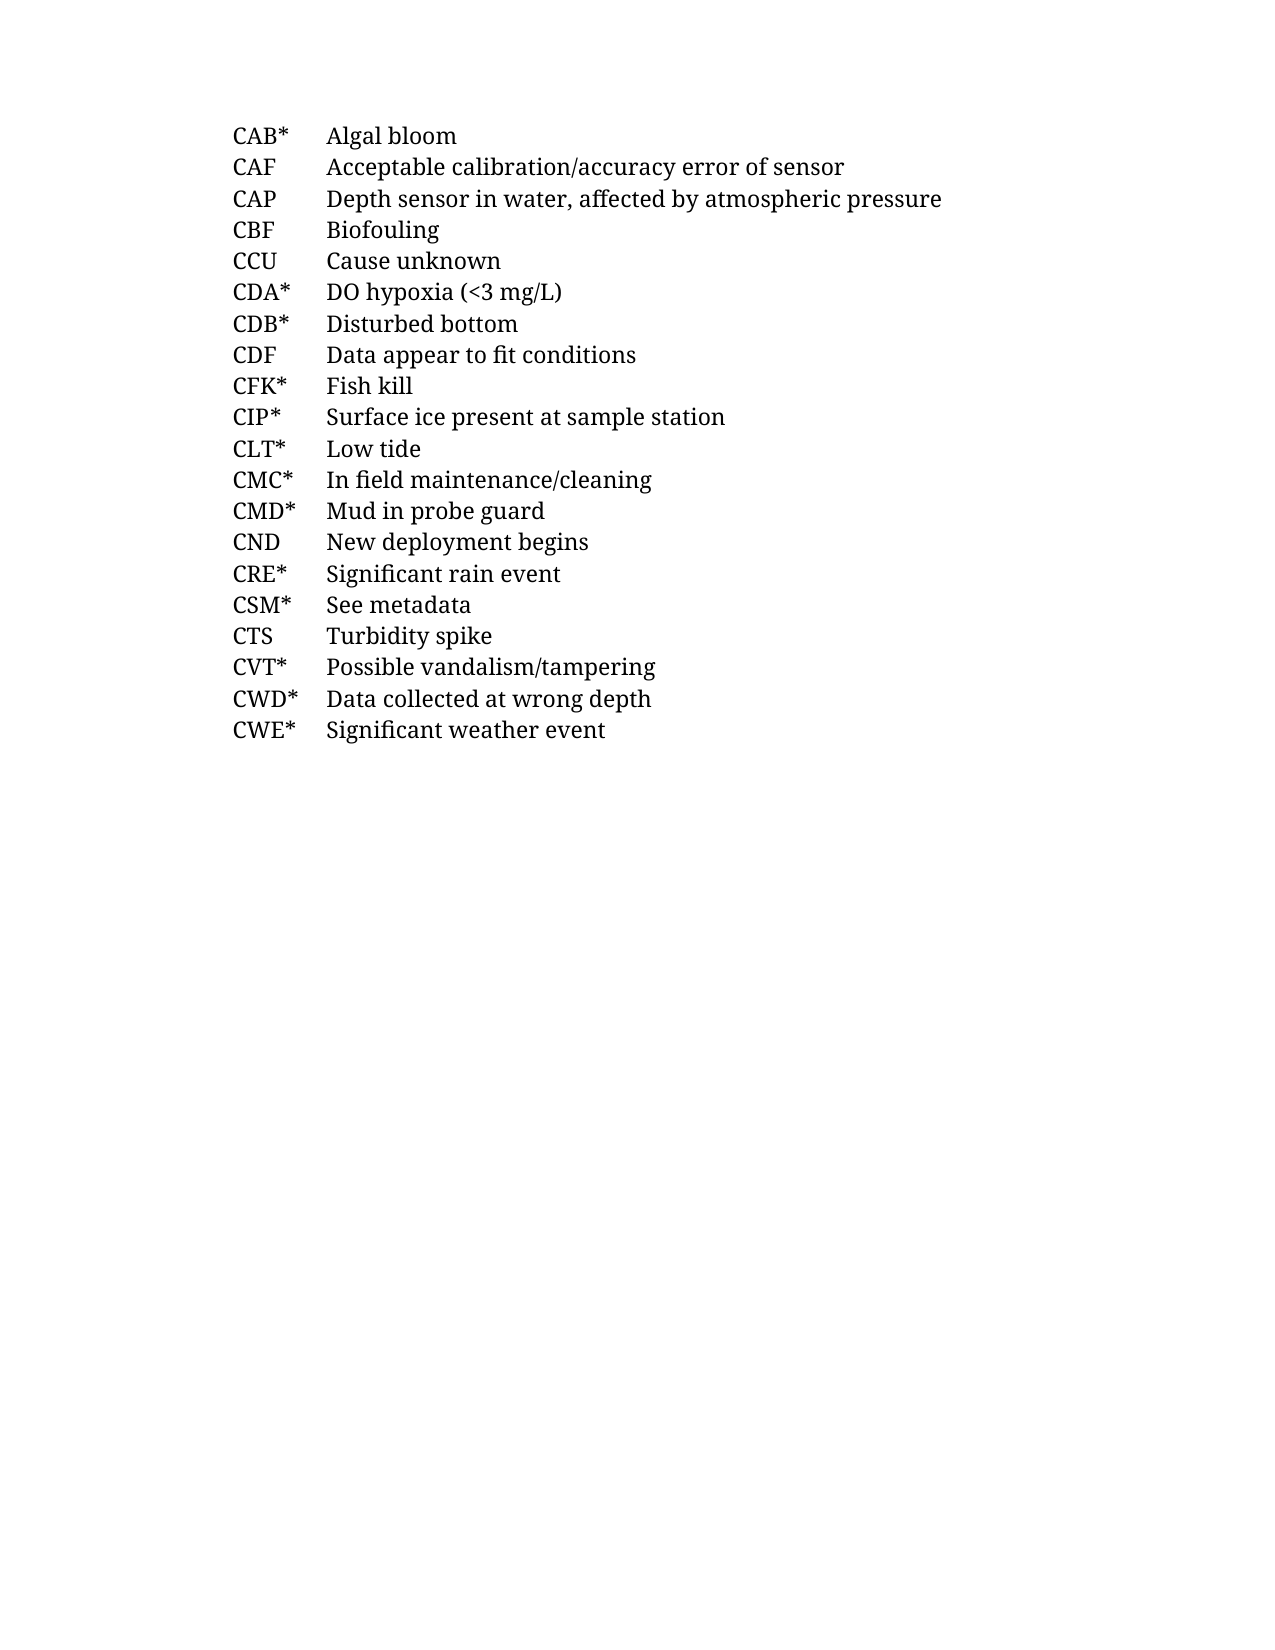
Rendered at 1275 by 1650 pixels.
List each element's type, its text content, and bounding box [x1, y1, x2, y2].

text CFK* Fish kill [195, 370, 1080, 401]
text CWE* Significant weather event [195, 714, 1080, 745]
text CRE* Significant rain event [195, 557, 1080, 589]
text CMD* Mud in probe guard [195, 495, 1080, 526]
text CND New deployment begins [195, 526, 1080, 557]
text CDB* Disturbed bottom [195, 307, 1080, 339]
text CSM* See metadata [195, 589, 1080, 620]
text CCU Cause unknown [195, 245, 1080, 276]
text CMC* In field maintenance/cleaning [195, 464, 1080, 495]
text CAP Depth sensor in water, affected by atmospheric pressure [195, 182, 1155, 214]
text CDF Data appear to fit conditions [195, 339, 1080, 370]
text CWD* Data collected at wrong depth [195, 682, 1080, 714]
text CLT* Low tide [195, 432, 1080, 464]
text CVT* Possible vandalism/tampering [195, 651, 1080, 682]
text CBF Biofouling [195, 214, 1080, 245]
text CDA* DO hypoxia (<3 mg/L) [195, 276, 1080, 307]
text CAF Acceptable calibration/accuracy error of sensor [195, 151, 1080, 182]
text CTS Turbidity spike [195, 620, 1080, 651]
text CAB* Algal bloom [195, 120, 1080, 151]
text CIP * Surface ice present at sample station [195, 401, 1080, 432]
